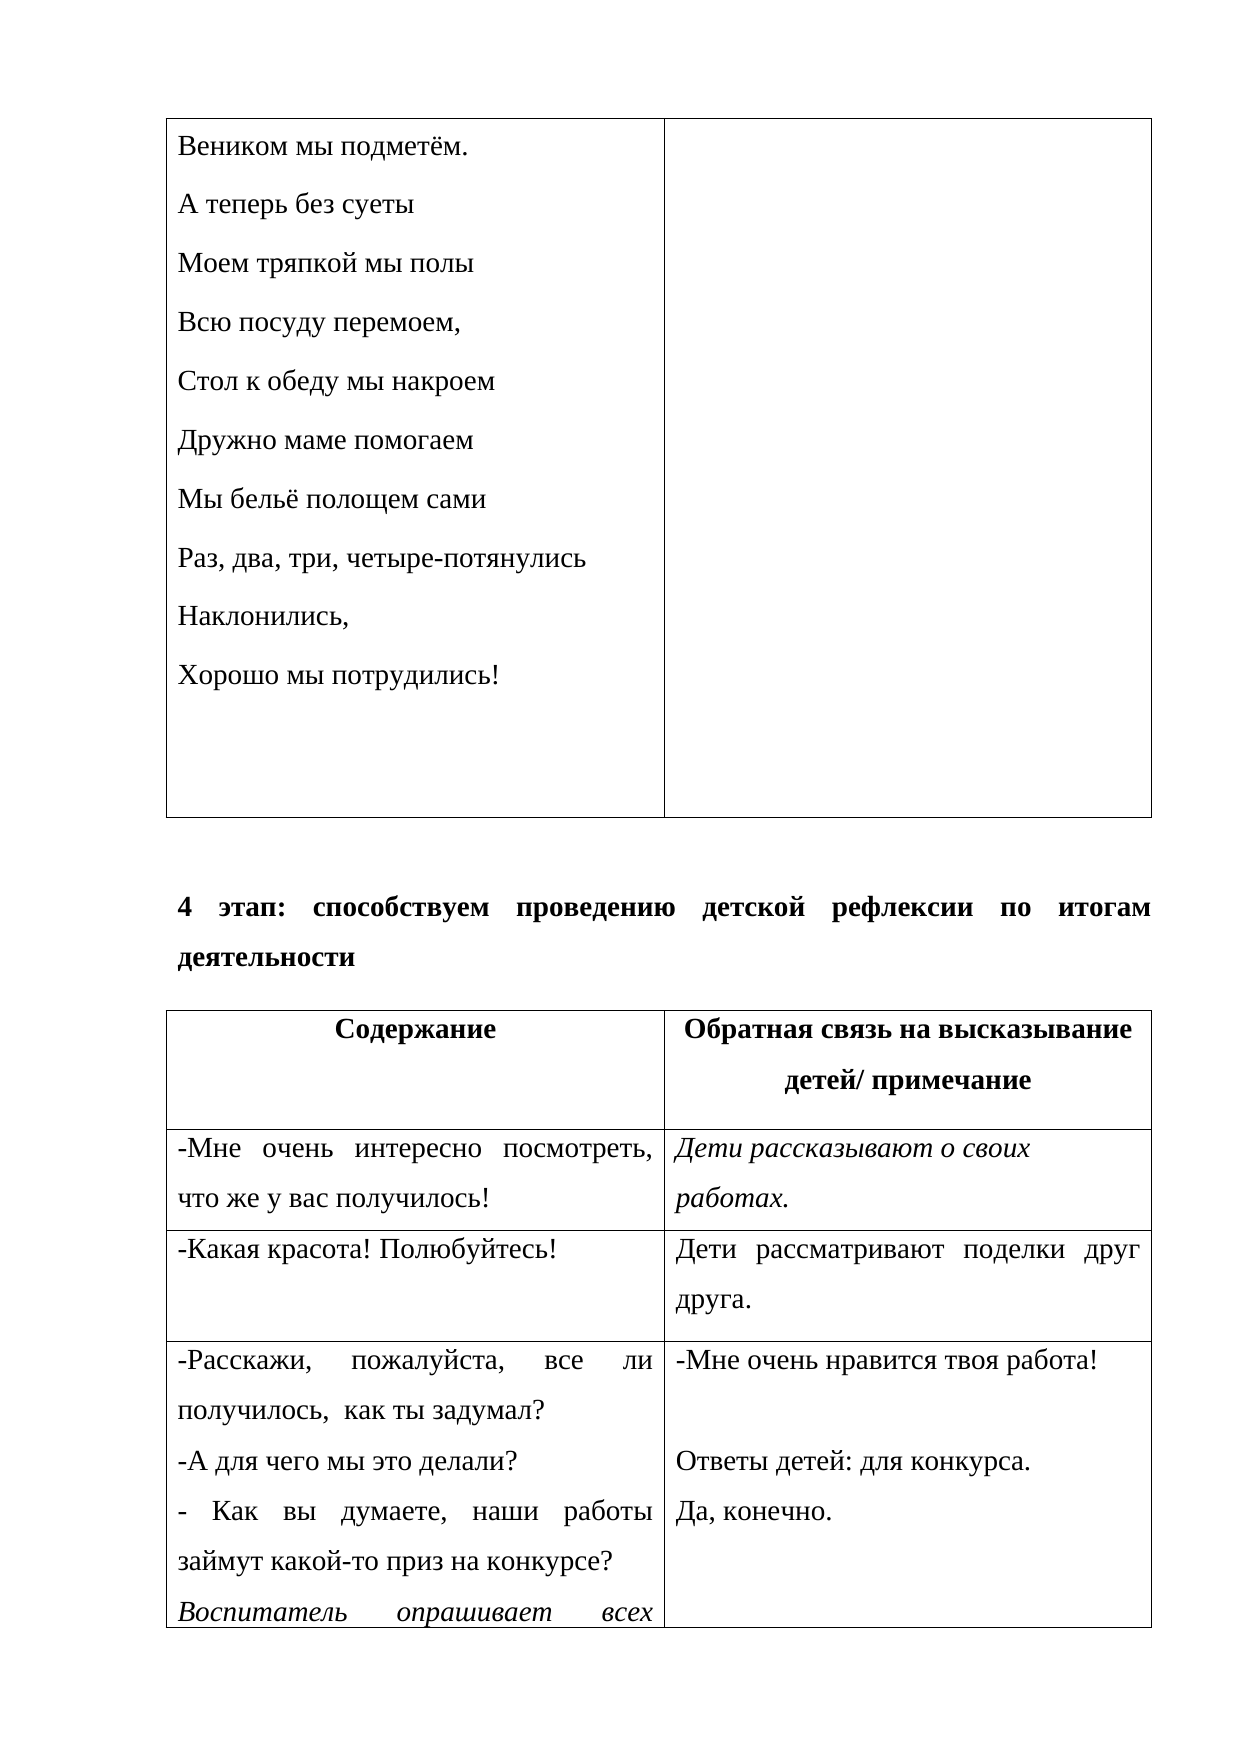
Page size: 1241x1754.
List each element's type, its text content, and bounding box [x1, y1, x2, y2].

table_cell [665, 1342, 1151, 1627]
table_cell -Мне очень интересно посмотреть, что же у вас получилось! [167, 1130, 664, 1230]
table_cell Дети рассказывают о своих работах. [665, 1130, 1151, 1230]
table_header Содержание [167, 1011, 664, 1129]
table_cell -Какая красота! Полюбуйтесь! [167, 1231, 664, 1341]
table_cell Дети рассматривают поделки друг друга. [665, 1231, 1151, 1341]
table_header Обратная связь на высказывание детей/ примечание [665, 1011, 1151, 1129]
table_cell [167, 119, 664, 817]
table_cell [665, 119, 1151, 817]
text 4 этап: способствуем проведению детской рефлексии по итогам деятельности [177, 889, 1152, 973]
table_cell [167, 1342, 664, 1627]
